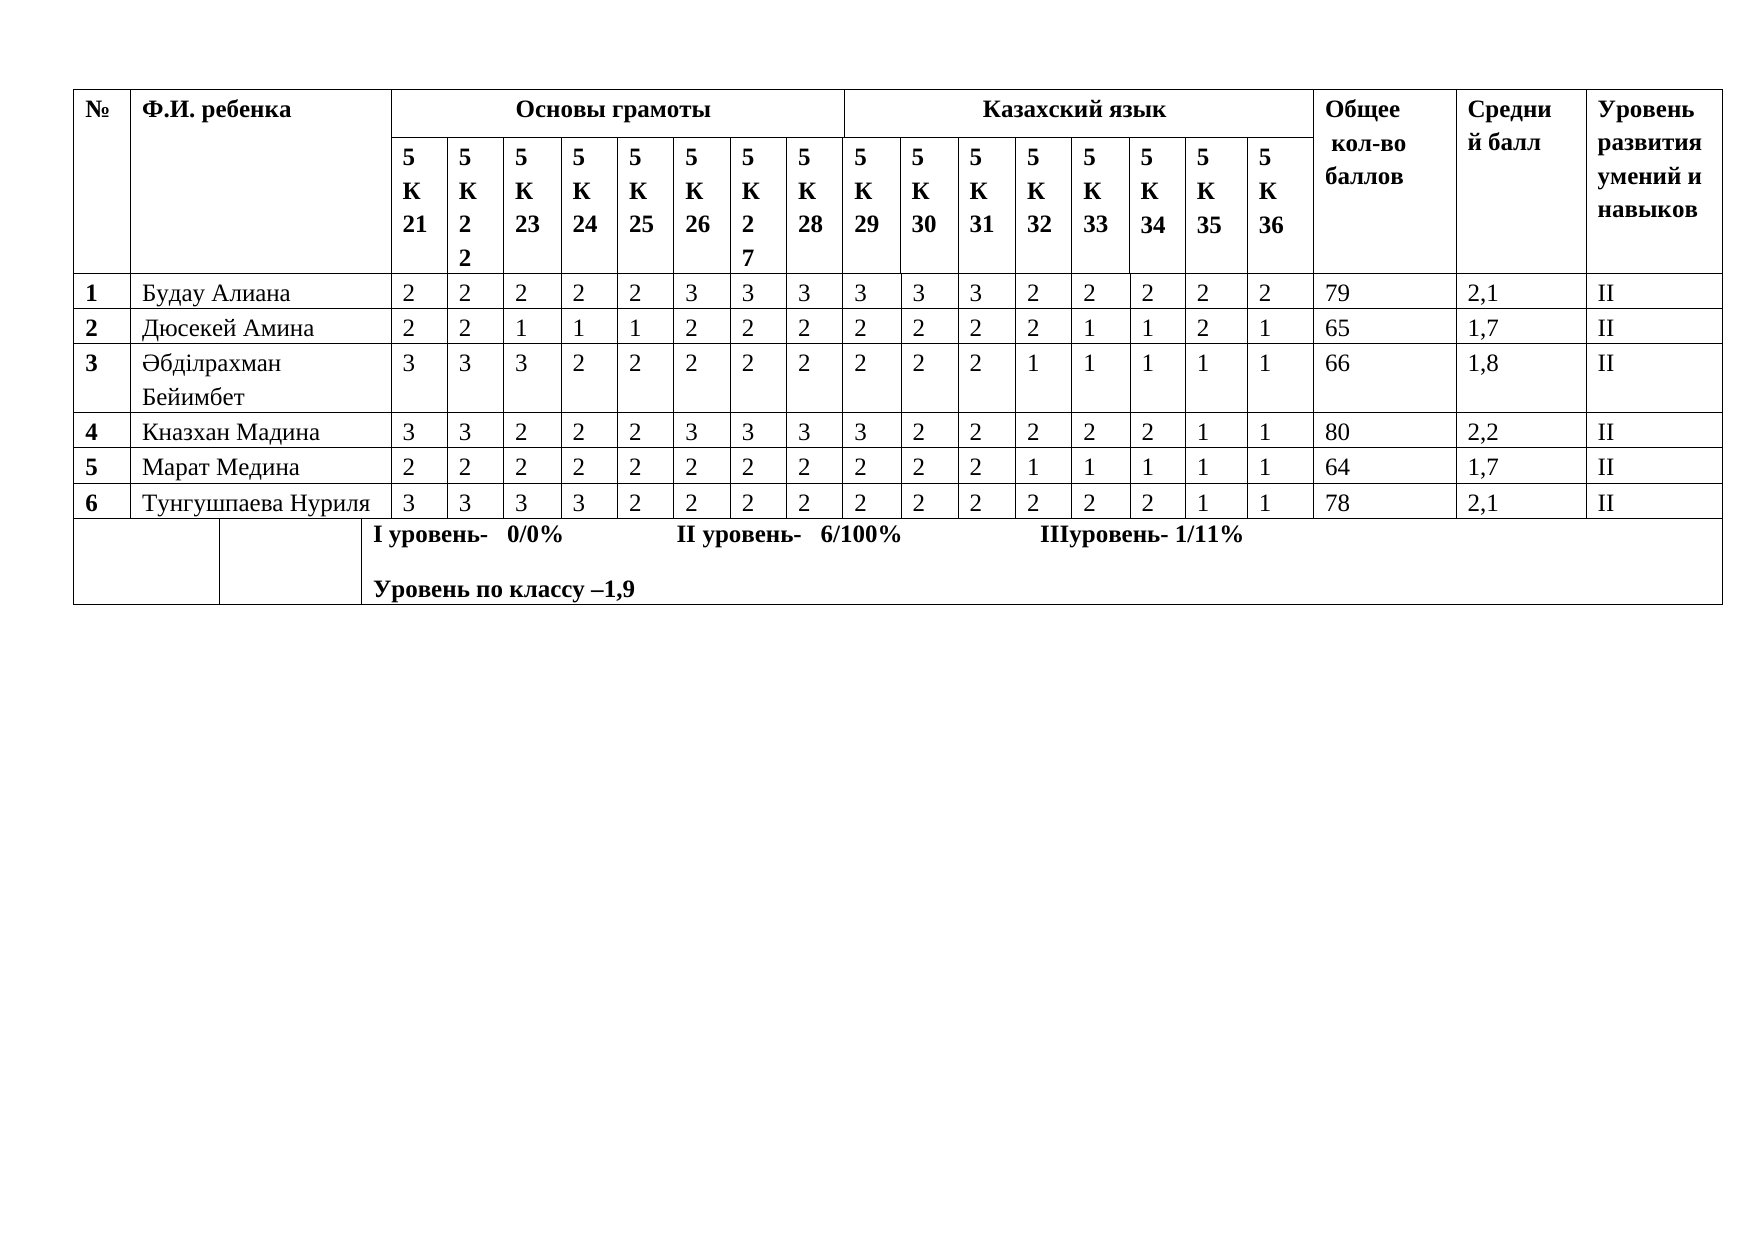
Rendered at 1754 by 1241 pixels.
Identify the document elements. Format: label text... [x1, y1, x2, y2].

table_cell 5 К 23 [504, 138, 561, 273]
table_cell 3 [74, 344, 130, 412]
table_cell 78 [1314, 484, 1456, 518]
table_cell II [1587, 413, 1722, 447]
table_cell 5 К 25 [618, 138, 673, 273]
table_cell 1 [1186, 484, 1247, 518]
table_cell 2 [1186, 274, 1247, 308]
table_cell 65 [1314, 309, 1456, 343]
table_cell 2 [504, 448, 561, 482]
table_cell 2 [448, 448, 503, 482]
table_cell 2 [902, 309, 958, 343]
table_cell 2 [1131, 484, 1185, 518]
table_cell 2 [1016, 274, 1071, 308]
table_cell 2 [959, 448, 1015, 482]
table_header Средний балл [1457, 90, 1586, 273]
table_cell 1 [1248, 309, 1313, 343]
table_cell 80 [1314, 413, 1456, 447]
table_cell 3 [787, 413, 842, 447]
table_cell 2 [1131, 274, 1185, 308]
table_cell 2 [448, 309, 503, 343]
table_cell 2 [392, 274, 447, 308]
table_cell 1,7 [1457, 309, 1586, 343]
table_cell 3 [731, 413, 786, 447]
table_cell 3 [392, 413, 447, 447]
table_cell 5 К 36 [1248, 138, 1313, 273]
table_cell 2 [1016, 309, 1071, 343]
table_cell 3 [392, 484, 447, 518]
table_cell 1 [1248, 413, 1313, 447]
table_cell 2 [843, 484, 901, 518]
table_header Основы грамоты [392, 90, 844, 137]
table_cell 2 [448, 274, 503, 308]
table_cell Будау Алиана [131, 274, 391, 308]
table_cell 2,1 [1457, 484, 1586, 518]
table_cell 2 [1016, 484, 1071, 518]
table_cell 2 [674, 484, 730, 518]
table_cell 2 [902, 344, 958, 412]
table_cell 3 [843, 413, 901, 447]
table_cell 2 [1072, 274, 1130, 308]
table_cell 2 [392, 448, 447, 482]
table_cell 5 К 33 [1072, 138, 1129, 273]
table_cell 5 К 21 [392, 138, 447, 273]
table_cell 1 [1186, 448, 1247, 482]
table_cell 5 [74, 448, 130, 482]
table_cell II [1587, 309, 1722, 343]
table_cell 2 [731, 484, 786, 518]
table_cell 2 [959, 309, 1015, 343]
table_cell 2 [902, 448, 958, 482]
table_header Общее кол-во баллов [1314, 90, 1456, 273]
table_cell 1 [1131, 344, 1185, 412]
table_cell II [1587, 344, 1722, 412]
table_cell Әбділрахман Бейимбет [131, 344, 391, 412]
table_cell 1 [74, 274, 130, 308]
table_cell 5 К 22 [448, 138, 503, 273]
table_cell 1 [1131, 309, 1185, 343]
table_cell 2 [562, 448, 617, 482]
table_cell 2 [618, 344, 673, 412]
table_cell 5 К 24 [562, 138, 617, 273]
table_cell 3 [562, 484, 617, 518]
table_cell 2 [843, 309, 901, 343]
table_header Казахский язык [845, 90, 1313, 137]
table_cell 1 [1072, 448, 1130, 482]
table_cell 2 [1248, 274, 1313, 308]
table_cell 1 [1016, 344, 1071, 412]
table_cell 5 К 27 [731, 138, 786, 273]
table_cell 1 [504, 309, 561, 343]
table_cell II [1587, 484, 1722, 518]
table_cell 1 [1072, 344, 1130, 412]
table_cell 66 [1314, 344, 1456, 412]
table_cell 1 [618, 309, 673, 343]
table_cell 2,2 [1457, 413, 1586, 447]
table_cell 3 [674, 274, 730, 308]
table_cell 3 [959, 274, 1015, 308]
table_cell 2 [504, 274, 561, 308]
table_cell 2 [618, 413, 673, 447]
table_cell 2 [843, 448, 901, 482]
table_cell 2 [1072, 484, 1130, 518]
table_cell 2 [787, 484, 842, 518]
table_cell Кназхан Мадина [131, 413, 391, 447]
table_header № [74, 90, 130, 273]
table_cell 2 [618, 448, 673, 482]
table_cell II [1587, 448, 1722, 482]
table_cell 2 [1072, 413, 1130, 447]
table_cell 3 [392, 344, 447, 412]
table_cell 2 [562, 413, 617, 447]
table_cell 1,7 [1457, 448, 1586, 482]
table_cell 2,1 [1457, 274, 1586, 308]
table_cell 2 [959, 484, 1015, 518]
table_cell Марат Медина [131, 448, 391, 482]
table_cell 1 [1131, 448, 1185, 482]
table_cell 1 [1186, 344, 1247, 412]
table_cell 2 [731, 448, 786, 482]
table_cell 3 [731, 274, 786, 308]
table_cell 3 [448, 413, 503, 447]
table_cell 2 [1186, 309, 1247, 343]
table_cell 2 [787, 344, 842, 412]
table_cell 2 [504, 413, 561, 447]
table_cell 3 [448, 344, 503, 412]
table_cell 2 [731, 309, 786, 343]
table_cell 1 [1072, 309, 1130, 343]
table_cell 2 [787, 448, 842, 482]
table_cell 5 К 35 [1186, 138, 1247, 273]
table_cell 2 [674, 309, 730, 343]
table_cell 2 [392, 309, 447, 343]
table_cell 2 [562, 274, 617, 308]
table_cell 5 К 30 [901, 138, 958, 273]
table_cell 1 [1248, 484, 1313, 518]
table_cell 1 [1248, 448, 1313, 482]
table_cell 4 [74, 413, 130, 447]
table_cell [74, 519, 219, 604]
table_cell Дюсекей Амина [131, 309, 391, 343]
table_cell 6 [74, 484, 130, 518]
table_cell 2 [902, 413, 958, 447]
table_cell 5 К 31 [959, 138, 1015, 273]
table_cell 3 [843, 274, 901, 308]
table_cell 2 [674, 344, 730, 412]
table_cell 3 [787, 274, 842, 308]
table_cell 5 К 32 [1016, 138, 1071, 273]
table_cell 1,8 [1457, 344, 1586, 412]
table_cell 5 К 26 [674, 138, 730, 273]
table_cell 2 [674, 448, 730, 482]
table_cell 1 [1248, 344, 1313, 412]
table_cell 2 [74, 309, 130, 343]
table_cell 2 [618, 274, 673, 308]
table_cell 3 [504, 484, 561, 518]
table_cell 79 [1314, 274, 1456, 308]
table_cell [220, 519, 361, 604]
table_header Уровень развития умений и навыков [1587, 90, 1722, 273]
table_cell 5 К 28 [787, 138, 842, 273]
table_cell 5 К 34 [1130, 138, 1185, 273]
table_cell 3 [674, 413, 730, 447]
table_cell 1 [1186, 413, 1247, 447]
table_cell 5 К 29 [843, 138, 900, 273]
table_cell I уровень- 0/0% II уровень- 6/100% IIIуровень- 1/11% Уровень по классу –1,9 [362, 519, 1722, 604]
table_cell 2 [787, 309, 842, 343]
table_cell 2 [902, 484, 958, 518]
table_cell 2 [562, 344, 617, 412]
table_cell Тунгушпаева Нуриля [131, 484, 391, 518]
table_cell 1 [1016, 448, 1071, 482]
table_header Ф.И. ребенка [131, 90, 391, 273]
table_cell 1 [562, 309, 617, 343]
table_cell II [1587, 274, 1722, 308]
table_cell 2 [1131, 413, 1185, 447]
table_cell 2 [959, 413, 1015, 447]
table_cell 3 [504, 344, 561, 412]
table_cell 2 [618, 484, 673, 518]
table_cell 2 [959, 344, 1015, 412]
table_cell 3 [902, 274, 958, 308]
table_cell 2 [731, 344, 786, 412]
table_cell 2 [1016, 413, 1071, 447]
table_cell 3 [448, 484, 503, 518]
table_cell 2 [843, 344, 901, 412]
table_cell 64 [1314, 448, 1456, 482]
